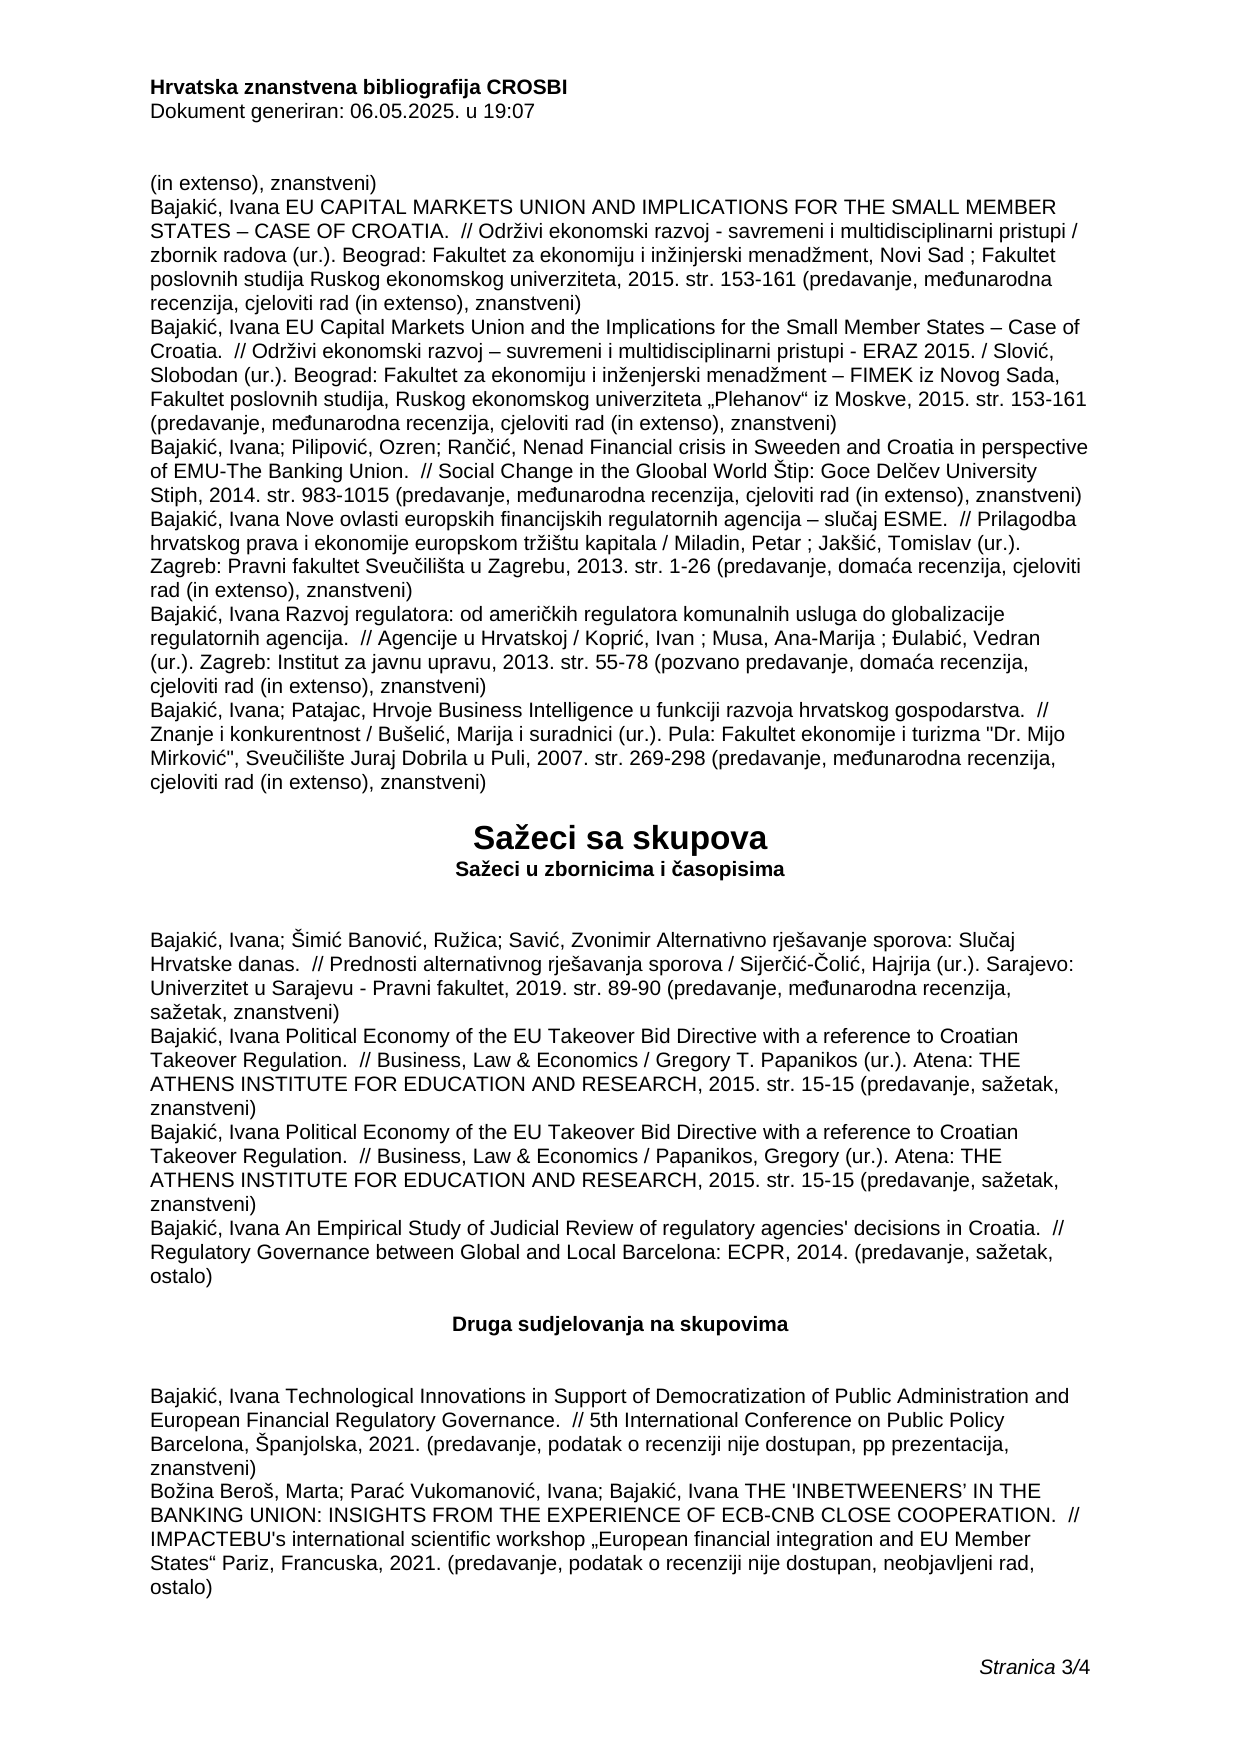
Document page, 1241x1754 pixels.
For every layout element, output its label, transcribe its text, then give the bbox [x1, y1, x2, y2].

text Bajakić, Ivana [150, 1120, 1090, 1216]
subtitle Sažeci sa skupova [150, 818, 1090, 856]
text Bajakić, Ivana [150, 602, 1090, 698]
text Bajakić, Ivana [150, 1216, 1090, 1288]
text Bajakić, Ivana [150, 1024, 1090, 1120]
subtitle Sažeci u zbornicima i časopisima [150, 856, 1090, 880]
text Bajakić, Ivana; Pilipović, Ozren; Rančić, Nenad [150, 434, 1090, 506]
text Bajakić, Ivana [150, 506, 1090, 602]
subtitle Druga sudjelovanja na skupovima [150, 1312, 1090, 1336]
text Bajakić, Ivana [150, 195, 1090, 315]
text Bajakić, Ivana [150, 315, 1090, 434]
text Božina Beroš, Marta; Parać Vukomanović, Ivana; Bajakić, Ivana [150, 1479, 1090, 1599]
text Bajakić, Ivana; Šimić Banović, Ružica; Savić, Zvonimir [150, 928, 1090, 1024]
text Bajakić, Ivana [150, 171, 1090, 195]
text Bajakić, Ivana; Patajac, Hrvoje [150, 698, 1090, 794]
text Bajakić, Ivana [150, 1383, 1090, 1479]
